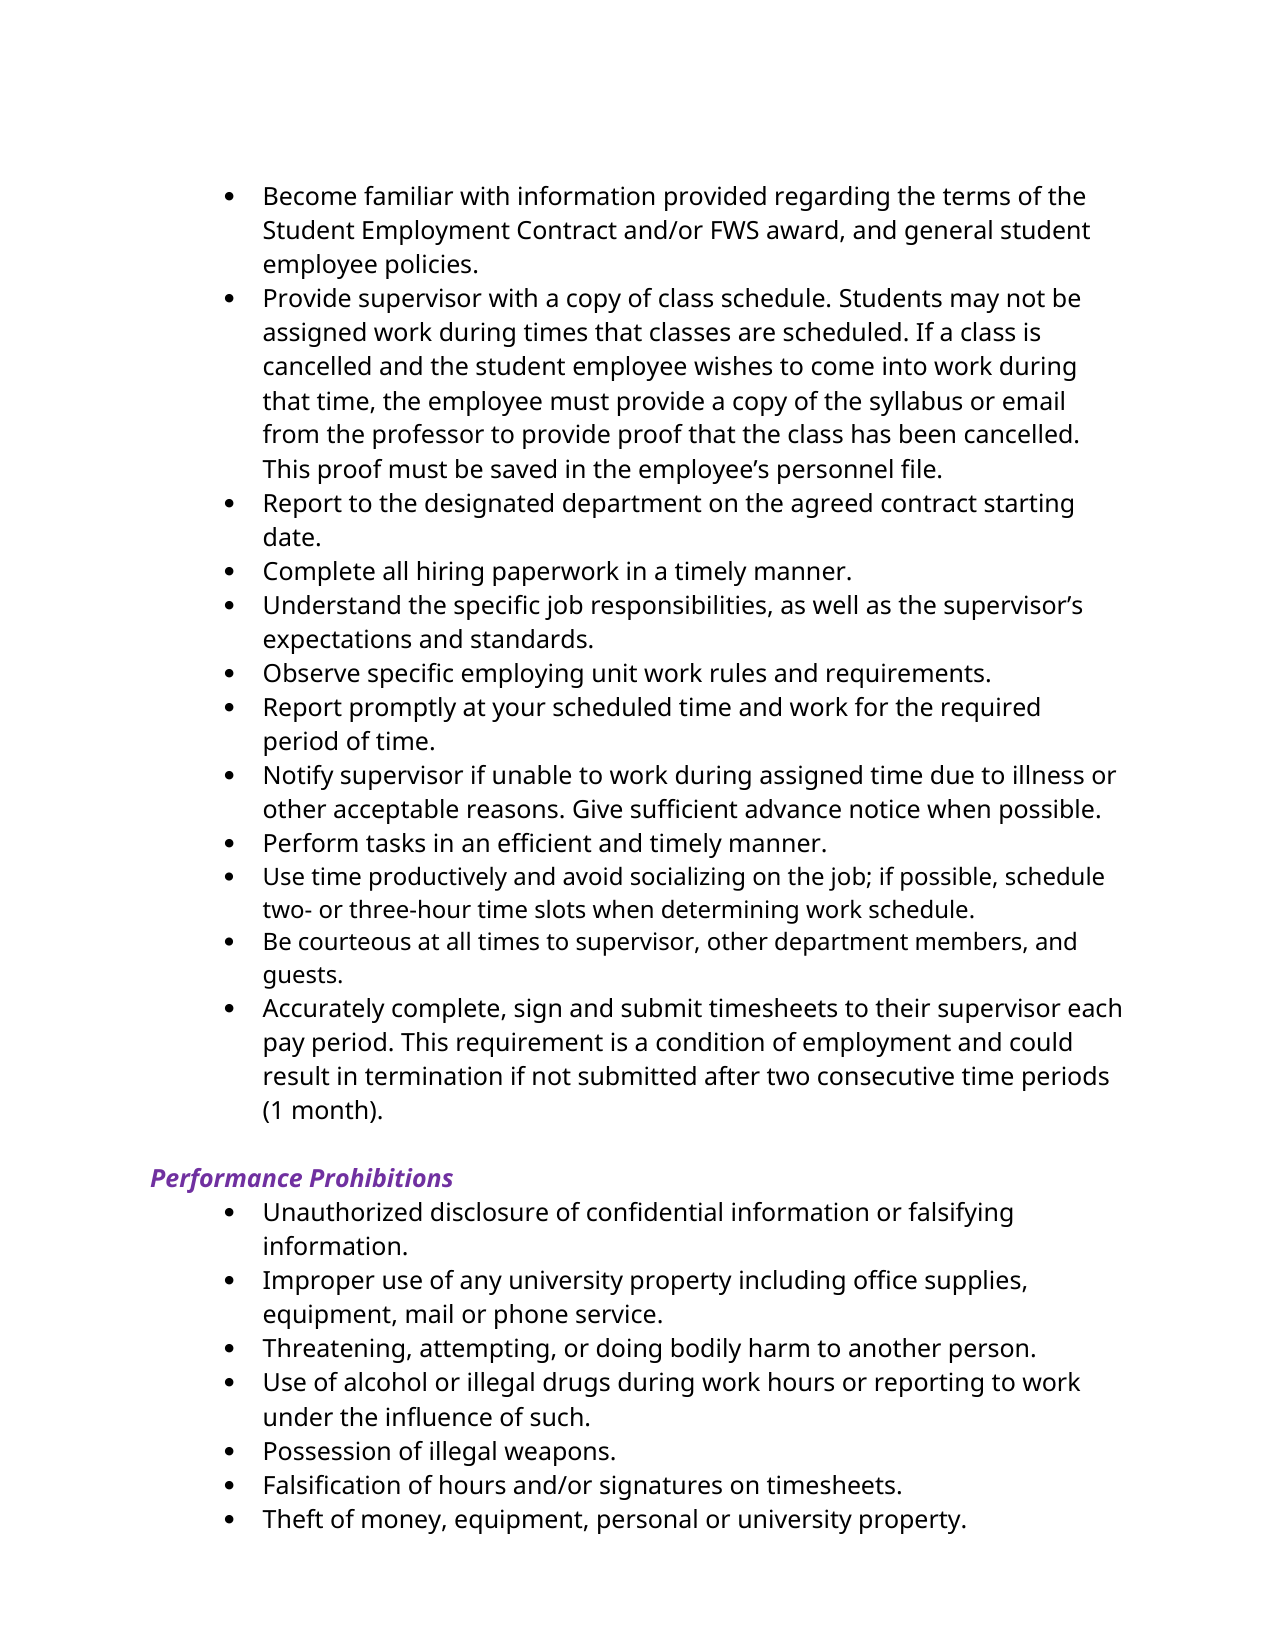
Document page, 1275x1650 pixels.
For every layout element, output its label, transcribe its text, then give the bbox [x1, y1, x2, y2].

list Theft of money, equipment, personal or university property. [225, 1501, 1125, 1535]
list Observe specific employing unit work rules and requirements. [225, 656, 1125, 690]
list Unauthorized disclosure of confidential information or falsifying information. [225, 1195, 1125, 1263]
list Provide supervisor with a copy of class schedule. Students may not be assigned work during times that classes are scheduled. If a class is cancelled and the student employee wishes to come into work during that time, the employee must provide a copy of the syllabus or email from the professor to provide proof that the class has been cancelled. This proof must be saved in the employee’s personnel file. [225, 281, 1125, 485]
list Threatening, attempting, or doing bodily harm to another person. [225, 1331, 1125, 1365]
list Complete all hiring paperwork in a timely manner. [225, 553, 1125, 587]
list Possession of illegal weapons. [225, 1433, 1125, 1467]
list Understand the specific job responsibilities, as well as the supervisor’s expectations and standards. [225, 587, 1125, 656]
list Perform tasks in an efficient and timely manner. [225, 826, 1125, 860]
list Use of alcohol or illegal drugs during work hours or reporting to work under the influence of such. [225, 1365, 1125, 1433]
list Notify supervisor if unable to work during assigned time due to illness or other acceptable reasons. Give sufficient advance notice when possible. [225, 758, 1125, 826]
list Become familiar with information provided regarding the terms of the Student Employment Contract and/or FWS award, and general student employee policies. [225, 179, 1125, 281]
list Report to the designated department on the agreed contract starting date. [225, 485, 1125, 553]
list Be courteous at all times to supervisor, other department members, and guests. [225, 925, 1125, 990]
list Accurately complete, sign and submit timesheets to their supervisor each pay period. This requirement is a condition of employment and could result in termination if not submitted after two consecutive time periods (1 month). [225, 990, 1125, 1127]
list Improper use of any university property including office supplies, equipment, mail or phone service. [225, 1263, 1125, 1331]
text Performance Prohibitions [150, 1161, 1125, 1195]
list Use time productively and avoid socializing on the job; if possible, schedule two- or three-hour time slots when determining work schedule. [225, 860, 1125, 925]
list Falsification of hours and/or signatures on timesheets. [225, 1467, 1125, 1501]
list Report promptly at your scheduled time and work for the required period of time. [225, 690, 1125, 758]
